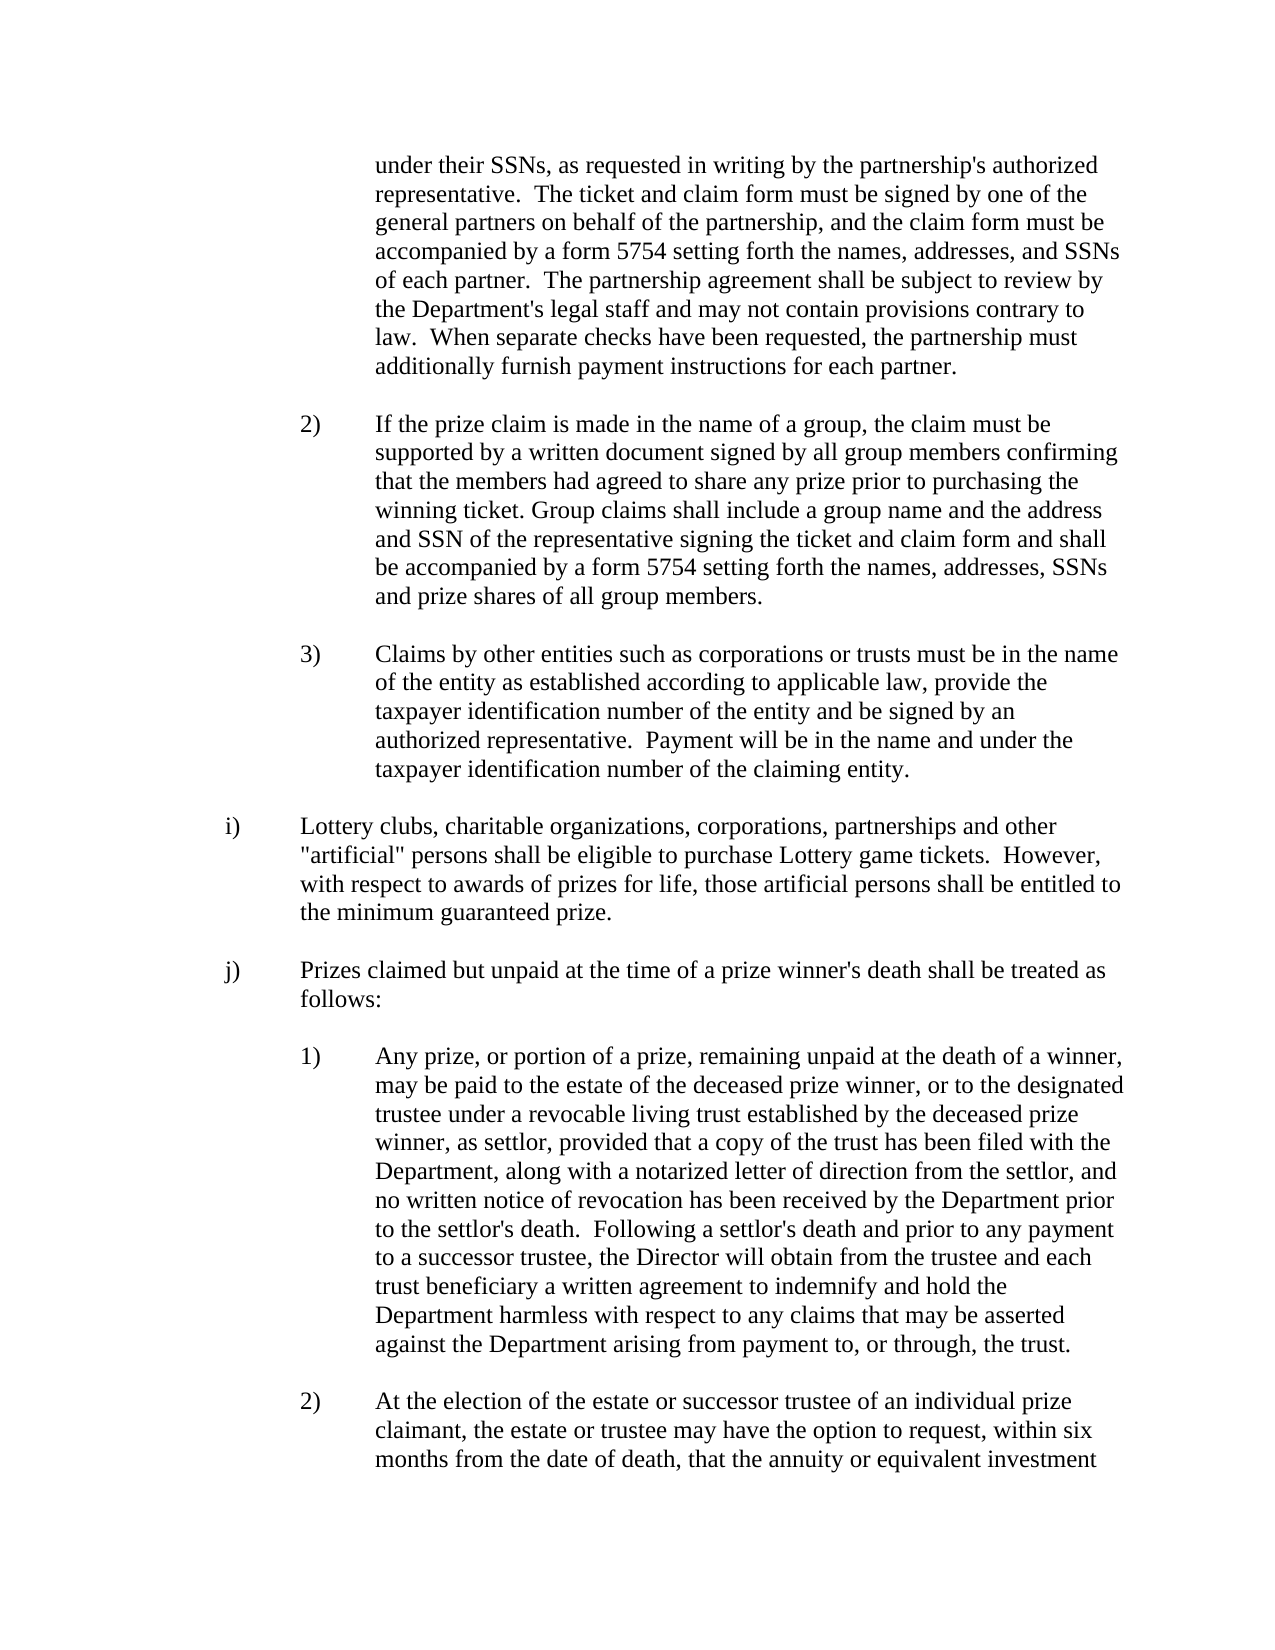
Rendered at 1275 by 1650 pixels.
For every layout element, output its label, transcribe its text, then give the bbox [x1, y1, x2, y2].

text i) Lottery clubs, charitable organizations, corporations, partnerships and other "artificial" persons shall be eligible to purchase Lottery game tickets. However, with respect to awards of prizes for life, those artificial persons shall be entitled to the minimum guaranteed prize. [225, 811, 1125, 926]
text 2) If the prize claim is made in the name of a group, the claim must be supported by a written document signed by all group members confirming that the members had agreed to share any prize prior to purchasing the winning ticket. Group claims shall include a group name and the address and SSN of the representative signing the ticket and claim form and shall be accompanied by a form 5754 setting forth the names, addresses, SSNs and prize shares of all group members. [300, 409, 1125, 610]
text j) Prizes claimed but unpaid at the time of a prize winner's death shall be treated as follows: [225, 955, 1125, 1012]
text 3) Claims by other entities such as corporations or trusts must be in the name of the entity as established according to applicable law, provide the taxpayer identification number of the entity and be signed by an authorized representative. Payment will be in the name and under the taxpayer identification number of the claiming entity. [300, 639, 1125, 782]
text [300, 150, 1125, 380]
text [300, 1386, 1125, 1472]
text 1) Any prize, or portion of a prize, remaining unpaid at the death of a winner, may be paid to the estate of the deceased prize winner, or to the designated trustee under a revocable living trust established by the deceased prize winner, as settlor, provided that a copy of the trust has been filed with the Department, along with a notarized letter of direction from the settlor, and no written notice of revocation has been received by the Department prior to the settlor's death. Following a settlor's death and prior to any payment to a successor trustee, the Director will obtain from the trustee and each trust beneficiary a written agreement to indemnify and hold the Department harmless with respect to any claims that may be asserted against the Department arising from payment to, or through, the trust. [300, 1041, 1125, 1357]
